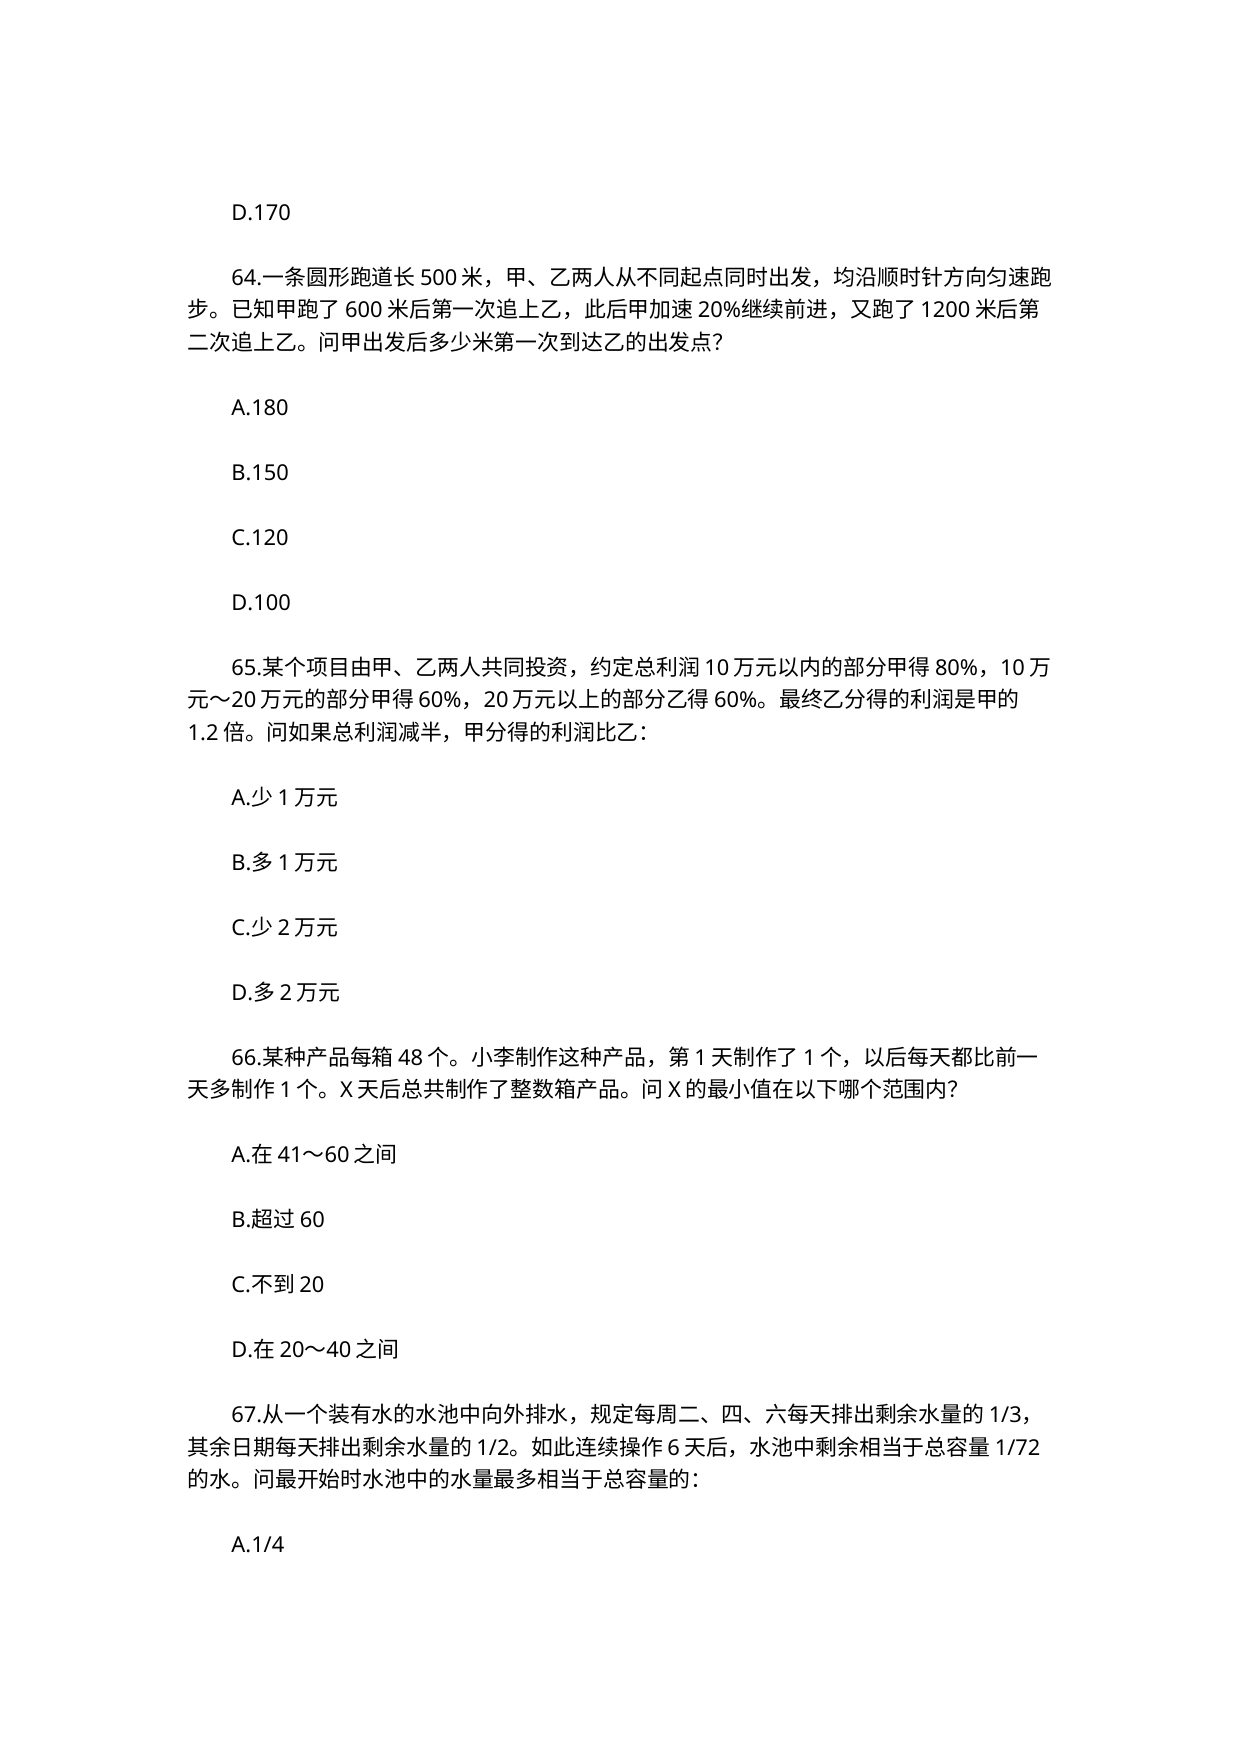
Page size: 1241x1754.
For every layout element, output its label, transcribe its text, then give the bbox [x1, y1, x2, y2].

text D.多2万元 [187, 942, 1053, 1007]
text C.少2万元 [187, 877, 1053, 942]
text 67.从一个装有水的水池中向外排水，规定每周二、四、六每天排出剩余水量的1/3，其余日期每天排出剩余水量的1/2。如此连续操作6天后，水池中剩余相当于总容量1/72的水。问最开始时水池中的水量最多相当于总容量的： [187, 1364, 1053, 1494]
text B.150 [187, 422, 1053, 487]
text D.170 [187, 162, 1053, 227]
text 65.某个项目由甲、乙两人共同投资，约定总利润10万元以内的部分甲得80%，10万元～20万元的部分甲得60%，20万元以上的部分乙得60%。最终乙分得的利润是甲的1.2倍。问如果总利润减半，甲分得的利润比乙： [187, 617, 1053, 747]
text D.在20～40之间 [187, 1299, 1053, 1364]
text A.1/4 [187, 1494, 1053, 1559]
text A.180 [187, 357, 1053, 422]
text B.多1万元 [187, 812, 1053, 877]
text 64.一条圆形跑道长500米，甲、乙两人从不同起点同时出发，均沿顺时针方向匀速跑步。已知甲跑了600米后第一次追上乙，此后甲加速20%继续前进，又跑了1200米后第二次追上乙。问甲出发后多少米第一次到达乙的出发点？ [187, 227, 1053, 357]
text A.少1万元 [187, 747, 1053, 812]
text C.不到20 [187, 1234, 1053, 1299]
text A.在41～60之间 [187, 1104, 1053, 1169]
text C.120 [187, 487, 1053, 552]
text D.100 [187, 552, 1053, 617]
text 66.某种产品每箱48个。小李制作这种产品，第1天制作了1个，以后每天都比前一天多制作1个。X天后总共制作了整数箱产品。问X的最小值在以下哪个范围内？ [187, 1007, 1053, 1104]
text B.超过60 [187, 1169, 1053, 1234]
